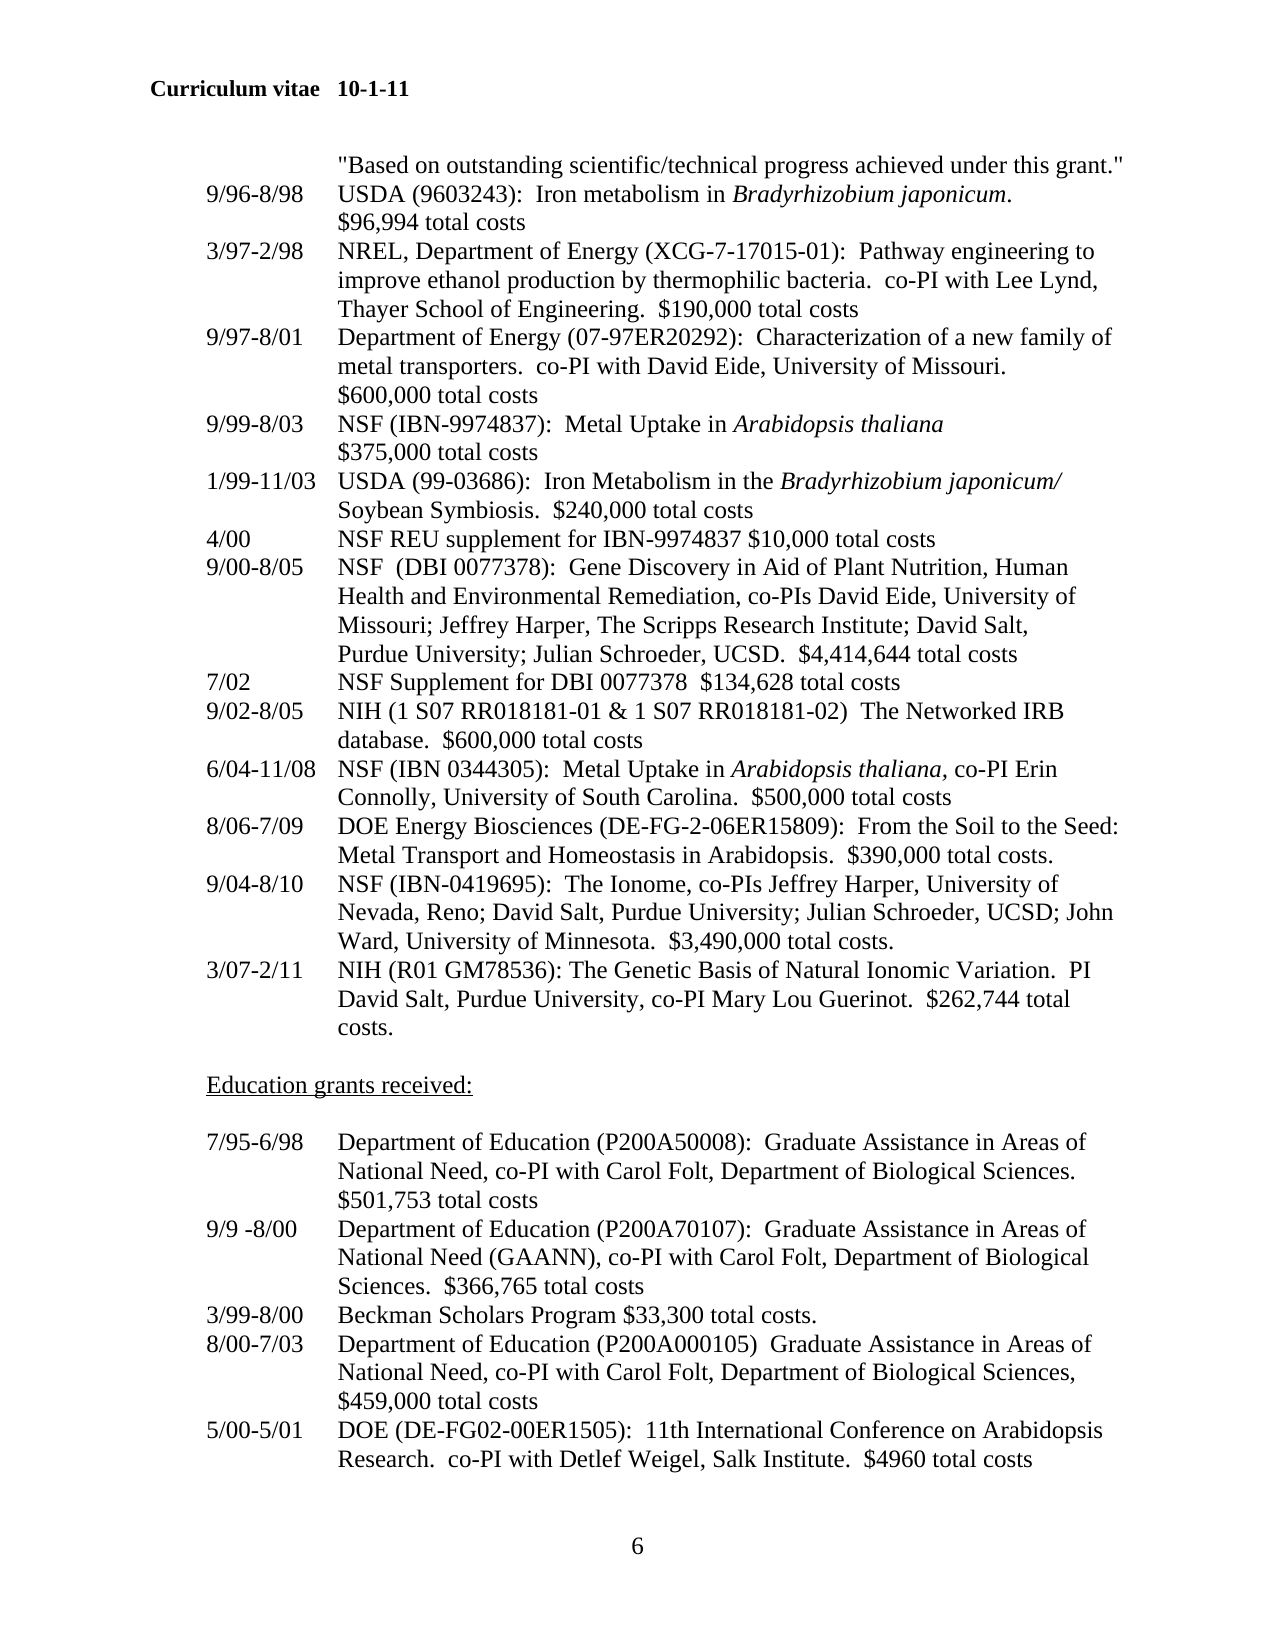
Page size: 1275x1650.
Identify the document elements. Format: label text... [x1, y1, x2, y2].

text 9/99-8/03 NSF (IBN-9974837): Metal Uptake in Arabidopsis thaliana [206, 409, 1125, 437]
text 1/99-11/03 USDA (99-03686): Iron Metabolism in the Bradyrhizobium japonicum/ [150, 466, 1125, 495]
text 4/00 NSF REU supplement for IBN-9974837 $10,000 total costs [206, 524, 1125, 552]
text Education grants received: [206, 1070, 1125, 1099]
text 7/02 NSF Supplement for DBI 0077378 $134,628 total costs [206, 667, 1125, 696]
text Purdue University; Julian Schroeder, UCSD. $4,414,644 total costs [150, 639, 1125, 667]
text 6/04-11/08 NSF (IBN 0344305): Metal Uptake in Arabidopsis thaliana, co-PI Erin Connolly, University of South Carolina. $500,000 total costs [206, 754, 1125, 811]
text database. $600,000 total costs [206, 725, 1125, 754]
text 9/9 -8/00 Department of Education (P200A70107): Graduate Assistance in Areas of National Need (GAANN), co-PI with Carol Folt, Department of Biological Sciences. $366,765 total costs [206, 1214, 1125, 1300]
text $600,000 total costs [206, 380, 1125, 409]
text 3/99-8/00 Beckman Scholars Program $33,300 total costs. [206, 1300, 1125, 1329]
text Health and Environmental Remediation, co-PIs David Eide, University of [206, 581, 1125, 610]
text $459,000 total costs [206, 1386, 1125, 1415]
text 9/04-8/10 NSF (IBN-0419695): The Ionome, co-PIs Jeffrey Harper, University of Nevada, Reno; David Salt, Purdue University; Julian Schroeder, UCSD; John Ward, University of Minnesota. $3,490,000 total costs. [206, 869, 1125, 955]
text 5/00-5/01 DOE (DE-FG02-00ER1505): 11th International Conference on Arabidopsis Research. co-PI with Detlef Weigel, Salk Institute. $4960 total costs [206, 1415, 1125, 1472]
text $96,994 total costs [206, 207, 1125, 236]
text 8/06-7/09 DOE Energy Biosciences (DE-FG-2-06ER15809): From the Soil to the Seed: Metal Transport and Homeostasis in Arabidopsis. $390,000 total costs. [206, 811, 1125, 869]
text 9/97-8/01 Department of Energy (07-97ER20292): Characterization of a new family of metal transporters. co-PI with David Eide, University of Missouri. [206, 322, 1125, 380]
text 7/95-6/98 Department of Education (P200A50008): Graduate Assistance in Areas of National Need, co-PI with Carol Folt, Department of Biological Sciences. $501,753 total costs [206, 1127, 1125, 1214]
text Missouri; Jeffrey Harper, The Scripps Research Institute; David Salt, [206, 610, 1125, 639]
text 9/00-8/05 NSF (DBI 0077378): Gene Discovery in Aid of Plant Nutrition, Human [206, 552, 1125, 581]
text 3/07-2/11 NIH (R01 GM78536): The Genetic Basis of Natural Ionomic Variation. PI David Salt, Purdue University, co-PI Mary Lou Guerinot. $262,744 total costs. [206, 955, 1125, 1041]
text 3/97-2/98 NREL, Department of Energy (XCG-7-17015-01): Pathway engineering to improve ethanol production by thermophilic bacteria. co-PI with Lee Lynd, Thayer School of Engineering. $190,000 total costs [206, 236, 1125, 322]
text 9/96-8/98 USDA (9603243): Iron metabolism in Bradyrhizobium japonicum. [206, 179, 1125, 207]
text $375,000 total costs [206, 437, 1125, 466]
text 9/02-8/05 NIH (1 S07 RR018181-01 & 1 S07 RR018181-02) The Networked IRB [206, 696, 1125, 725]
text 8/00-7/03 Department of Education (P200A000105) Graduate Assistance in Areas of National Need, co-PI with Carol Folt, Department of Biological Sciences, [206, 1329, 1125, 1386]
text Soybean Symbiosis. $240,000 total costs [150, 495, 1125, 524]
text "Based on outstanding scientific/technical progress achieved under this grant." [206, 150, 1144, 179]
